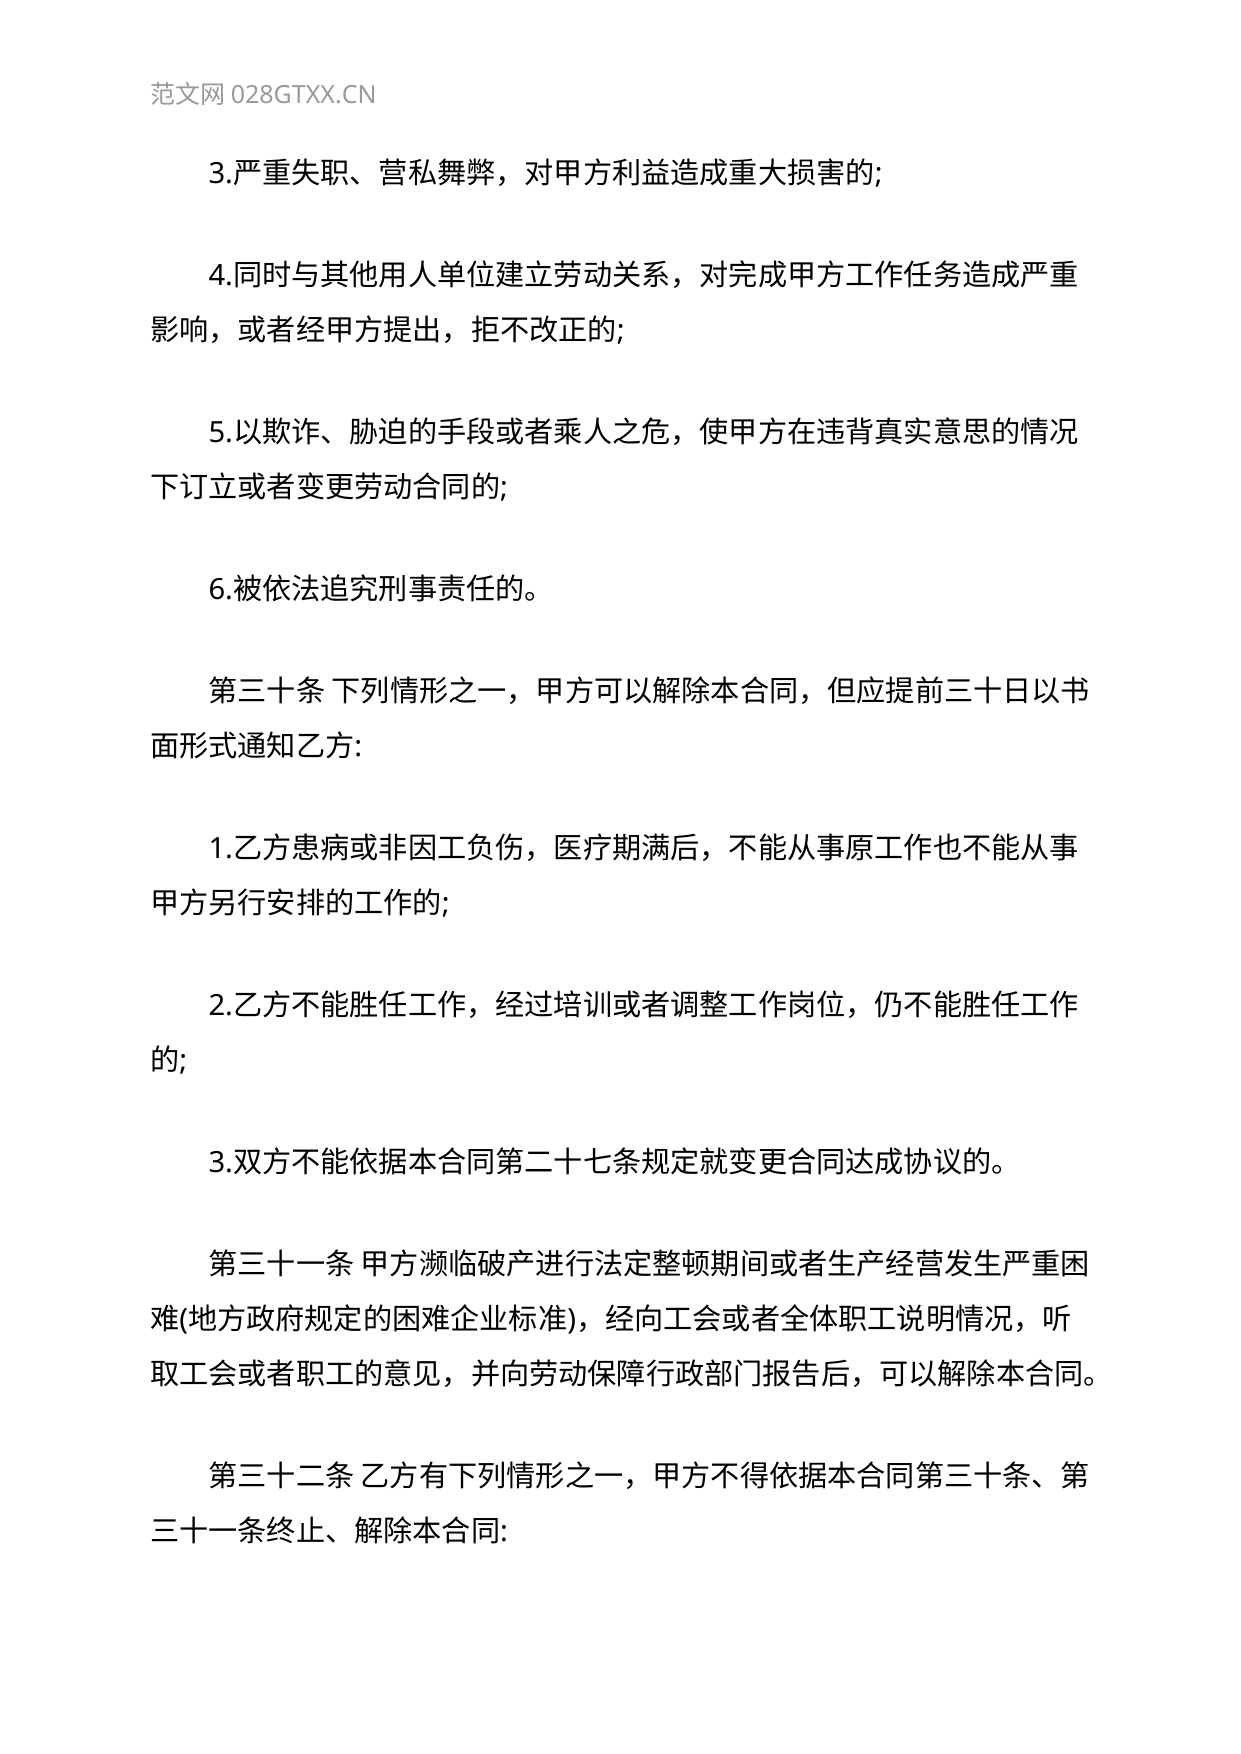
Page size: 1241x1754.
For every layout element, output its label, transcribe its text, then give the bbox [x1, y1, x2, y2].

text 2.乙方不能胜任工作，经过培训或者调整工作岗位，仍不能胜任工作的; [150, 982, 1090, 1079]
text 第三十二条 乙方有下列情形之一，甲方不得依据本合同第三十条、第三十一条终止、解除本合同: [150, 1452, 1090, 1550]
text 5.以欺诈、胁迫的手段或者乘人之危，使甲方在违背真实意思的情况下订立或者变更劳动合同的; [150, 409, 1090, 506]
text 6.被依法追究刑事责任的。 [150, 566, 1090, 608]
text 1.乙方患病或非因工负伤，医疗期满后，不能从事原工作也不能从事甲方另行安排的工作的; [150, 825, 1090, 922]
text 3.双方不能依据本合同第二十七条规定就变更合同达成协议的。 [150, 1139, 1090, 1181]
text 4.同时与其他用人单位建立劳动关系，对完成甲方工作任务造成严重影响，或者经甲方提出，拒不改正的; [150, 252, 1090, 349]
text 3.严重失职、营私舞弊，对甲方利益造成重大损害的; [150, 150, 1090, 192]
text 第三十一条 甲方濒临破产进行法定整顿期间或者生产经营发生严重困难(地方政府规定的困难企业标准)，经向工会或者全体职工说明情况，听取工会或者职工的意见，并向劳动保障行政部门报告后，可以解除本合同。 [150, 1241, 1090, 1393]
text 第三十条 下列情形之一，甲方可以解除本合同，但应提前三十日以书面形式通知乙方: [150, 668, 1090, 765]
